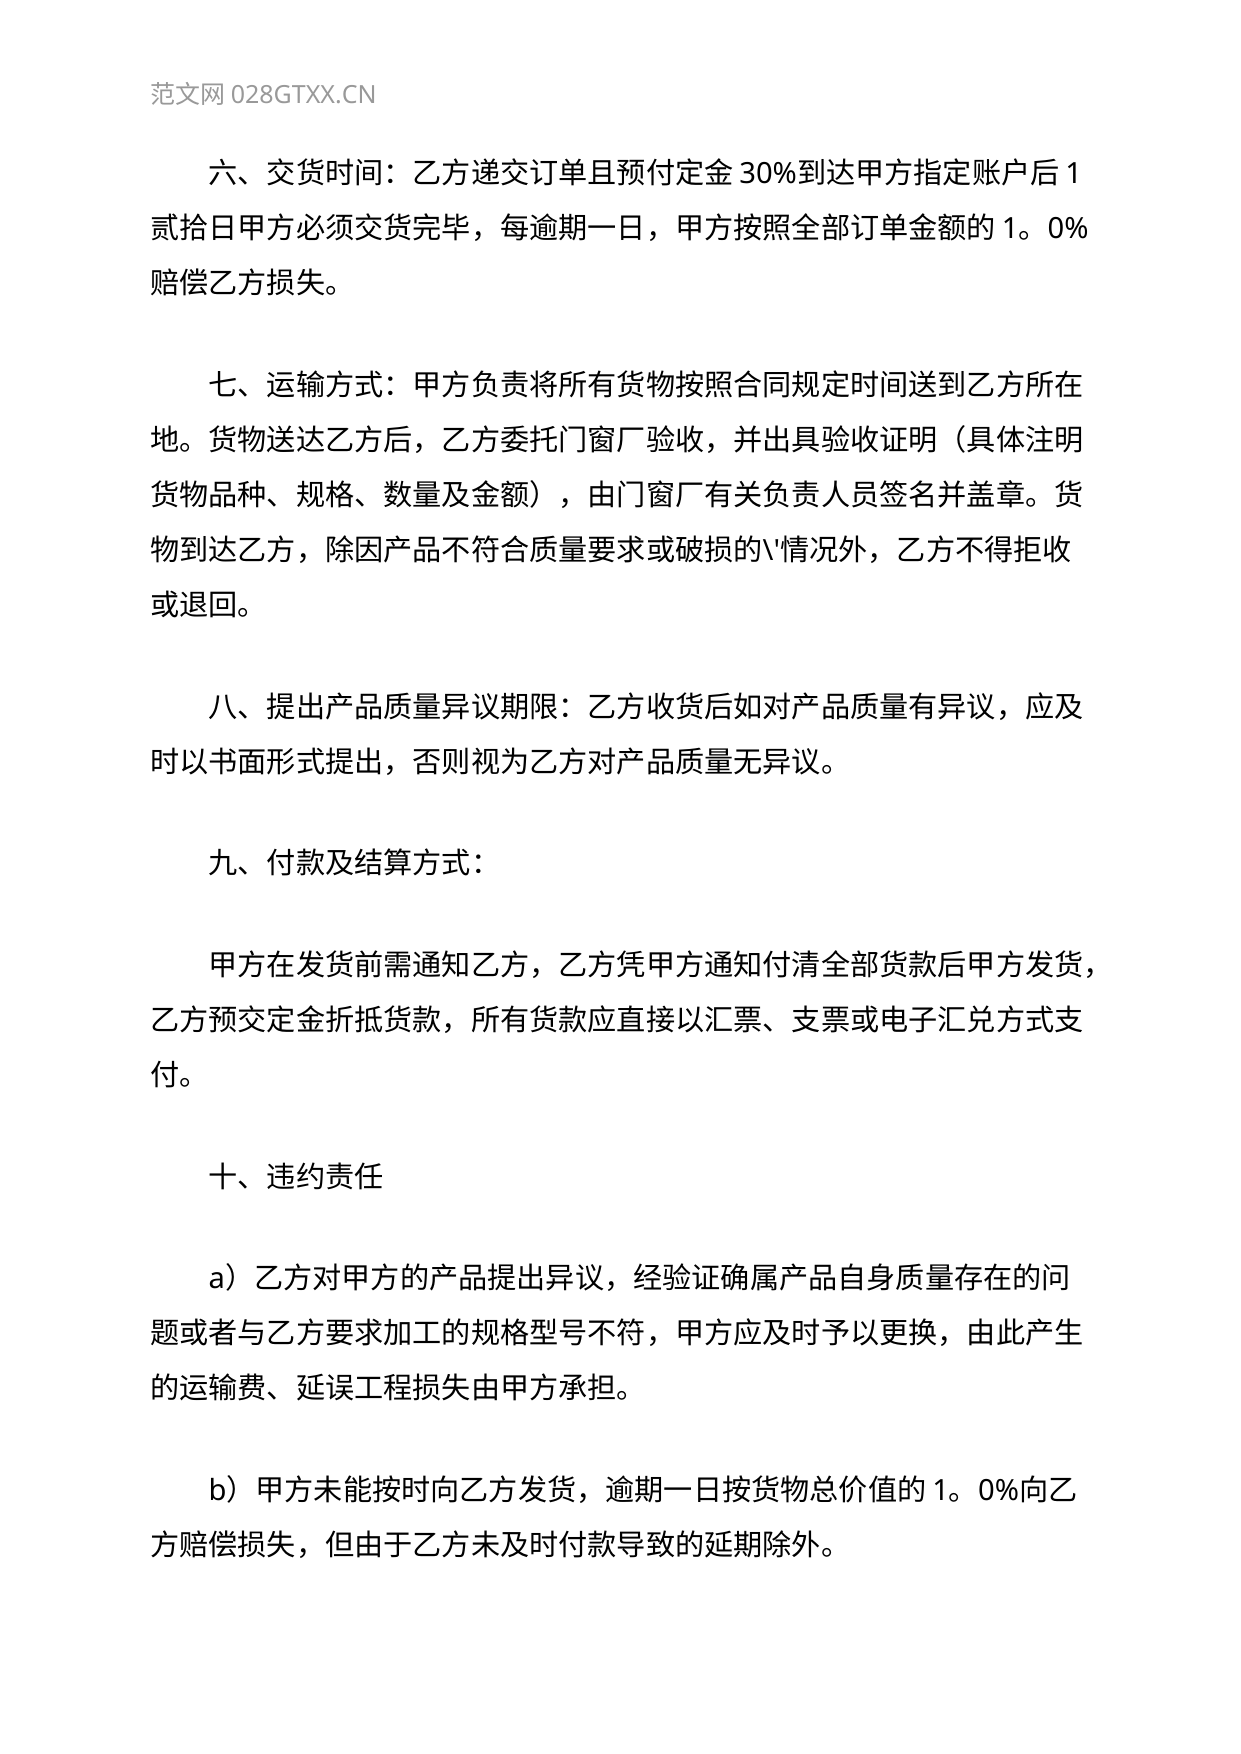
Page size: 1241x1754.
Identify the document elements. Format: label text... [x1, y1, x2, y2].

text 七、运输方式：甲方负责将所有货物按照合同规定时间送到乙方所在地。货物送达乙方后，乙方委托门窗厂验收，并出具验收证明（具体注明货物品种、规格、数量及金额），由门窗厂有关负责人员签名并盖章。货物到达乙方，除因产品不符合质量要求或破损的\'情况外，乙方不得拒收或退回。 [150, 362, 1090, 624]
text 甲方在发货前需通知乙方，乙方凭甲方通知付清全部货款后甲方发货，乙方预交定金折抵货款，所有货款应直接以汇票、支票或电子汇兑方式支付。 [150, 942, 1090, 1094]
text 八、提出产品质量异议期限：乙方收货后如对产品质量有异议，应及时以书面形式提出，否则视为乙方对产品质量无异议。 [150, 683, 1090, 780]
text 六、交货时间：乙方递交订单且预付定金30%到达甲方指定账户后1贰拾日甲方必须交货完毕，每逾期一日，甲方按照全部订单金额的1。0%赔偿乙方损失。 [150, 150, 1090, 302]
text a）乙方对甲方的产品提出异议，经验证确属产品自身质量存在的问题或者与乙方要求加工的规格型号不符，甲方应及时予以更换，由此产生的运输费、延误工程损失由甲方承担。 [150, 1255, 1090, 1407]
text 十、违约责任 [150, 1153, 1090, 1196]
text 九、付款及结算方式： [150, 840, 1090, 882]
text b）甲方未能按时向乙方发货，逾期一日按货物总价值的1。0%向乙方赔偿损失，但由于乙方未及时付款导致的延期除外。 [150, 1467, 1090, 1564]
